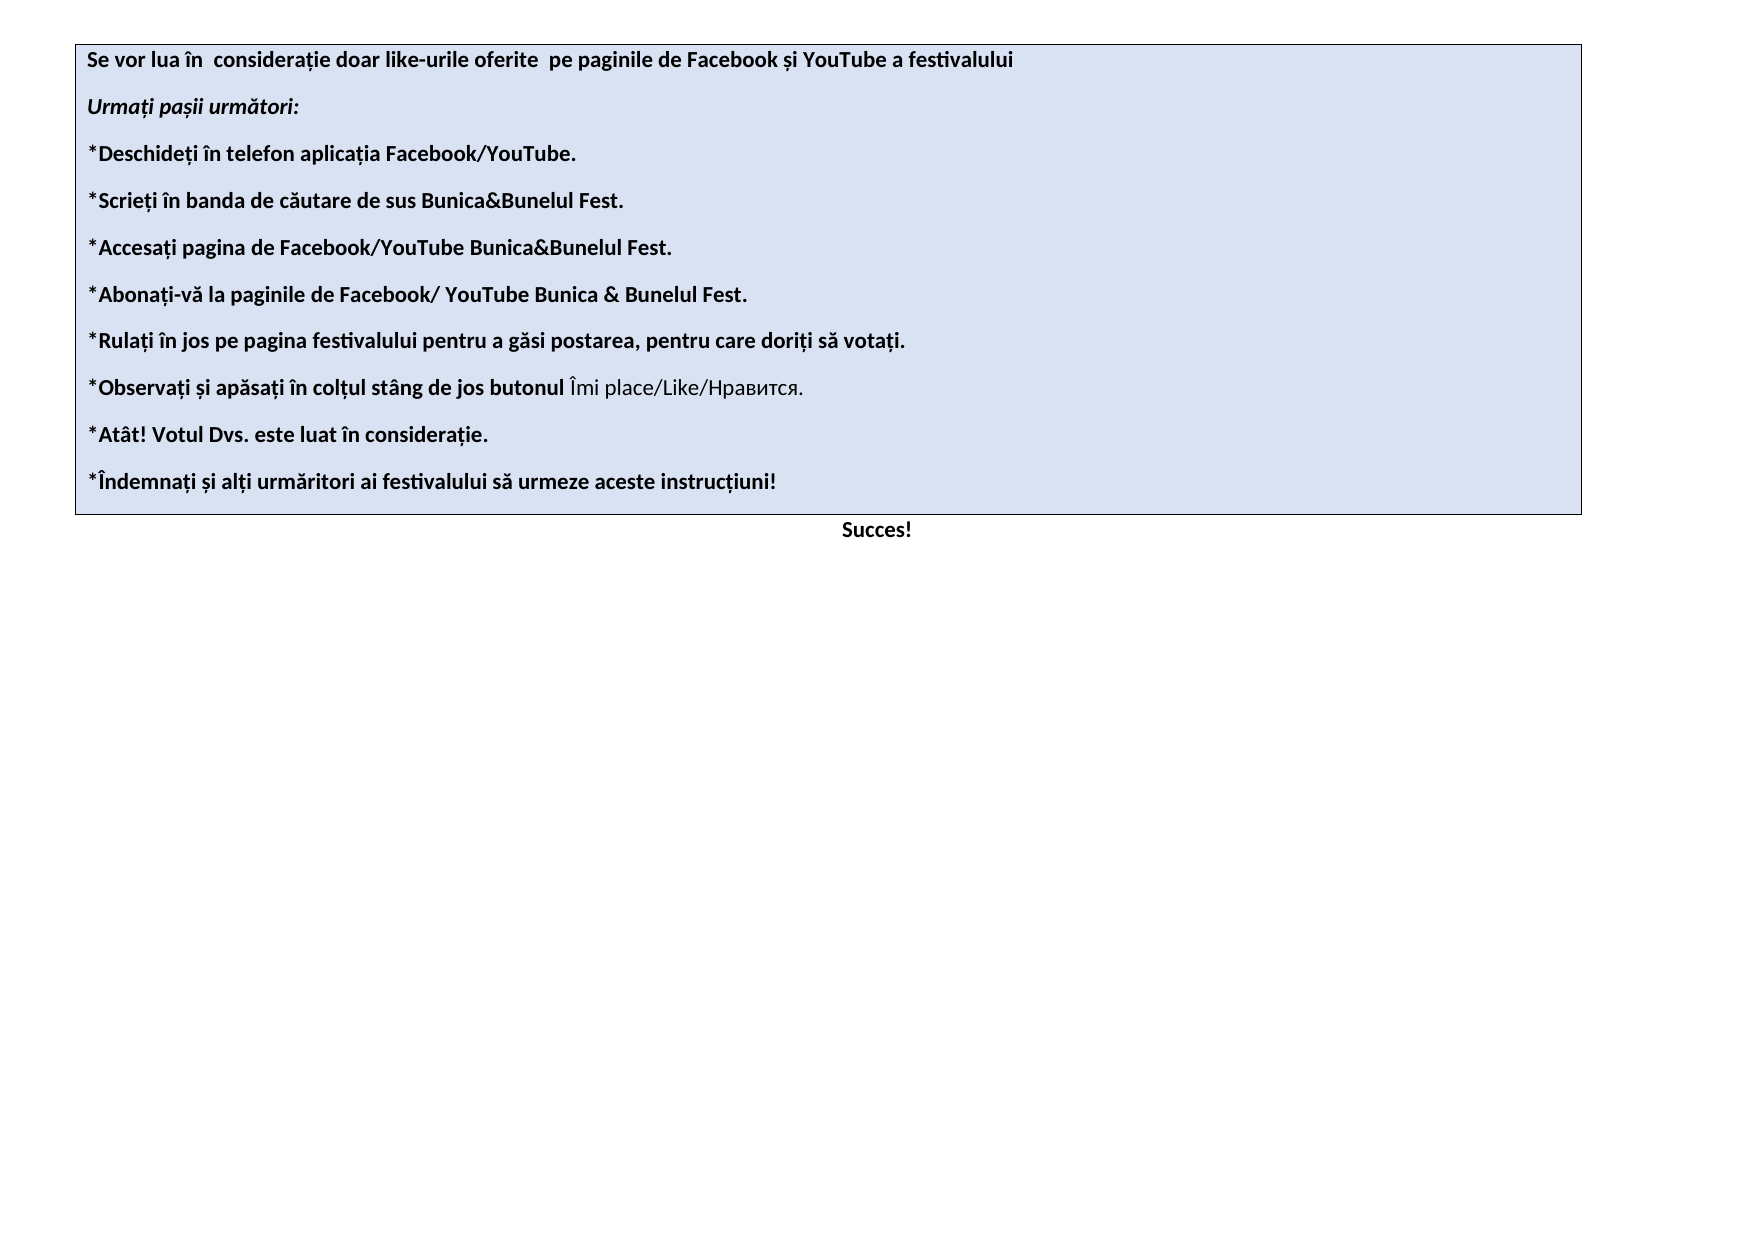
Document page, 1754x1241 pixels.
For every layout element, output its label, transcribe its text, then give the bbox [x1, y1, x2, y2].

text Succes! [75, 515, 1679, 543]
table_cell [76, 45, 1581, 514]
